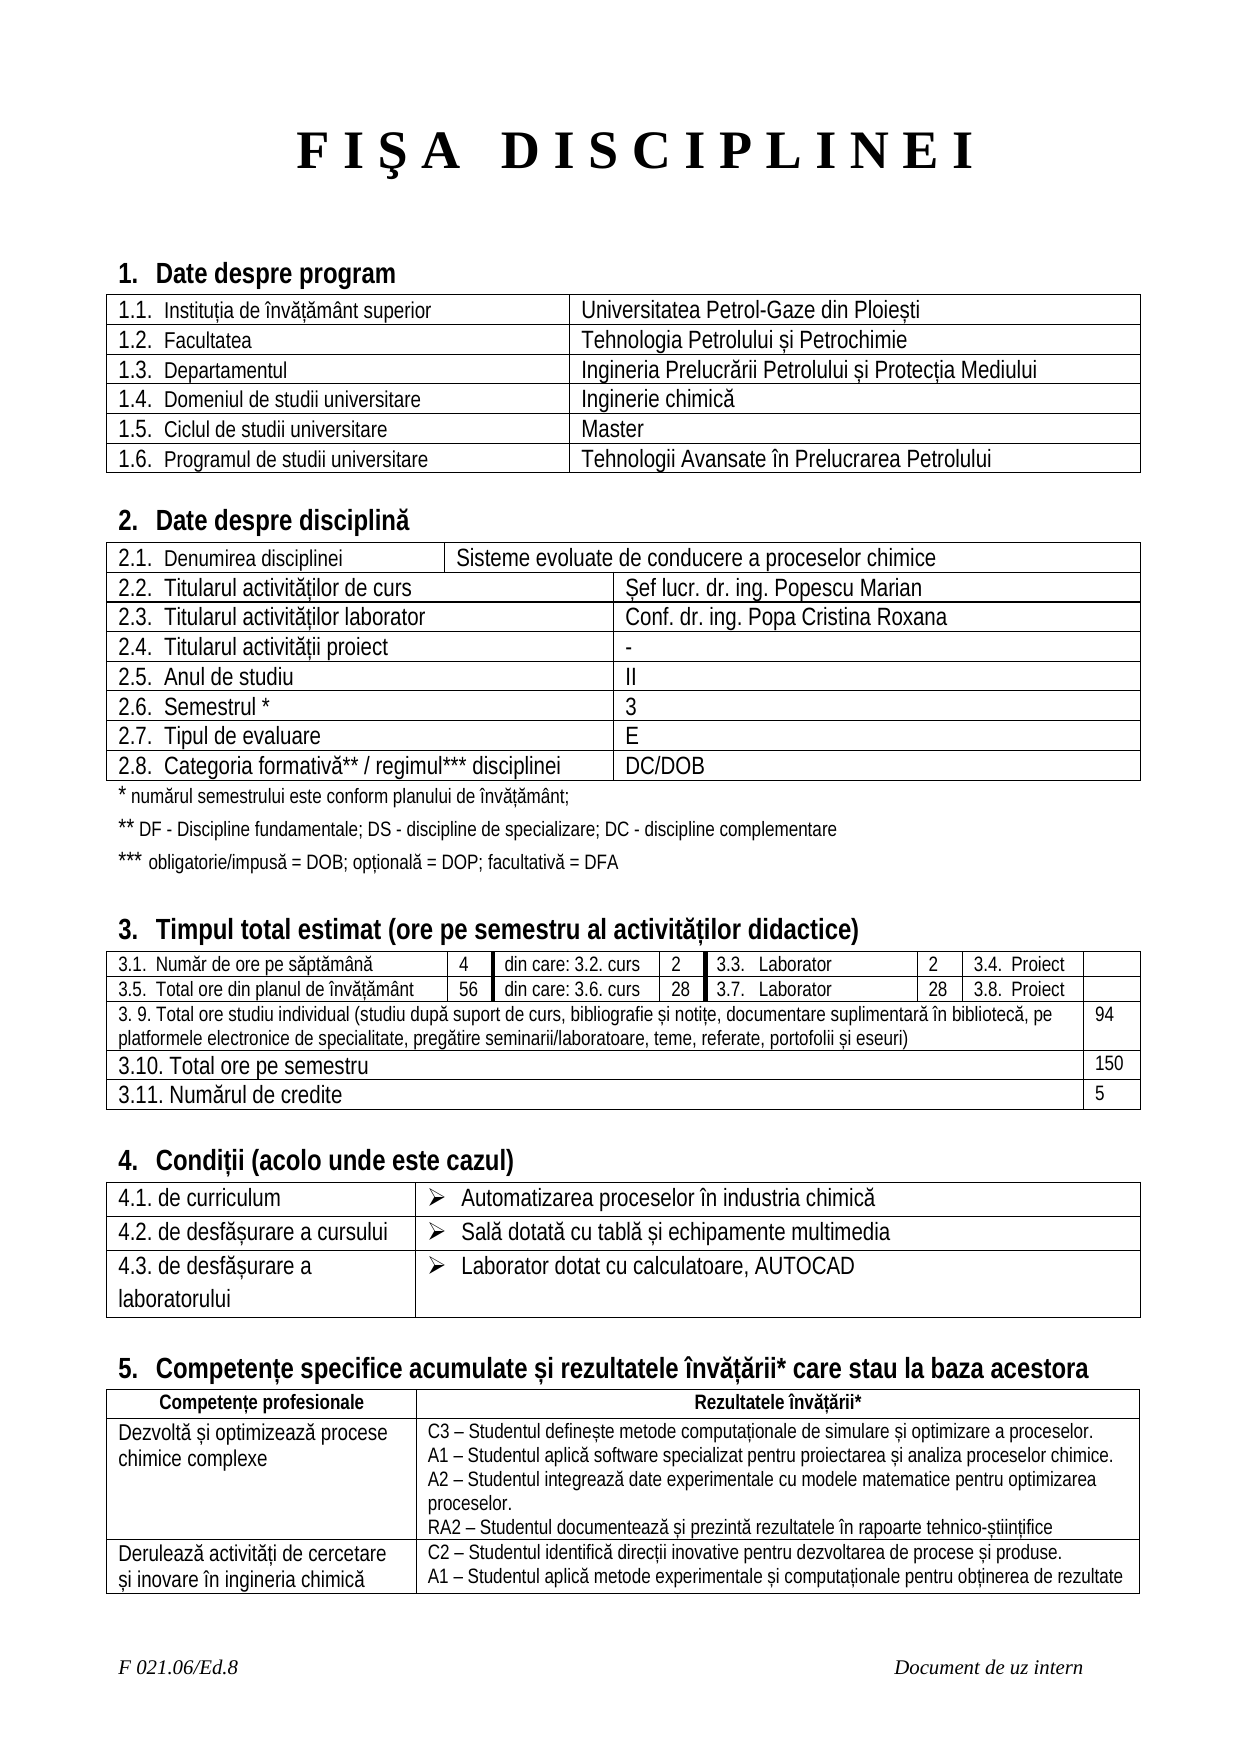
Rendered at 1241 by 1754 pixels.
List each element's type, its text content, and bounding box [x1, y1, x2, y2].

table_cell Ingineria Prelucrării Petrolului și Protecția Mediului [570, 355, 1140, 383]
table_cell Departamentul [107, 355, 569, 383]
table_cell II [614, 662, 1140, 690]
table_header 2 [660, 952, 703, 976]
text * numărul semestrului este conform planului de învățământ; [118, 781, 1152, 809]
table_cell Dezvoltă și optimizează procese chimice complexe [107, 1419, 416, 1539]
list Timpul total estimat (ore pe semestru al activităților didactice) [118, 912, 1152, 946]
list Date despre disciplină [118, 503, 1152, 537]
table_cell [107, 1540, 416, 1592]
text F I Ş A D I S C I P L I N E I [118, 118, 1152, 180]
list Condiții (acolo unde este cazul) [118, 1143, 1152, 1177]
table_cell Conf. dr. ing. Popa Cristina Roxana [614, 603, 1140, 631]
table_cell DC/DOB [614, 751, 1140, 779]
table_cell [417, 1540, 1139, 1592]
table_cell 5 [1084, 1080, 1140, 1109]
table_cell 94 [1084, 1002, 1140, 1050]
table_header Universitatea Petrol-Gaze din Ploiești [570, 295, 1140, 324]
table_header Laborator [708, 952, 917, 976]
text ** DF - Discipline fundamentale; DS - discipline de specializare; DC - discipline complementare [118, 813, 1152, 842]
text *** obligatorie/impusă = DOB; opțională = DOP; facultativă = DFA [118, 846, 1152, 875]
table_cell Tehnologia Petrolului și Petrochimie [570, 325, 1140, 353]
table_cell E [614, 721, 1140, 750]
table_cell C3 – Studentul definește metode computaționale de simulare și optimizare a proceselor. A1 – Studentul aplică software specializat pentru proiectarea și analiza proceselor chimice. A2 – Studentul integrează date experimentale cu modele matematice pentru optimizarea proceselor. RA2 – Studentul documentează și prezintă rezultatele în rapoarte tehnico-științifice [417, 1419, 1139, 1539]
table_header Competențe profesionale [107, 1390, 416, 1418]
list Competențe specifice acumulate și rezultatele învățării* care stau la baza acestora [118, 1351, 1152, 1384]
table_cell 4.2. de desfășurare a cursului [107, 1217, 415, 1250]
table_cell Categoria formativă** / regimul*** disciplinei [107, 751, 613, 779]
table_cell Anul de studiu [107, 662, 613, 690]
table_cell Titularul activităților de curs [107, 573, 613, 601]
table_cell Laborator [708, 977, 917, 1001]
table_header Rezultatele învățării* [417, 1390, 1139, 1418]
table_cell 150 [1084, 1051, 1140, 1079]
table_cell Total ore din planul de învățământ [107, 977, 447, 1001]
table_header [1084, 952, 1140, 976]
table_header 4.1. de curriculum [107, 1183, 415, 1216]
table_cell Domeniul de studii universitare [107, 384, 569, 413]
table_header 4 [448, 952, 491, 976]
table_cell 4.3. de desfășurare a laboratorului [107, 1251, 415, 1317]
table_header Denumirea disciplinei [107, 543, 444, 572]
table_cell 3.10. Total ore pe semestru [107, 1051, 1083, 1079]
table_cell 56 [448, 977, 491, 1001]
table_header 2 [918, 952, 962, 976]
table_cell Semestrul * [107, 691, 613, 720]
table_cell Titularul activităților laborator [107, 603, 613, 631]
table_cell Tehnologii Avansate în Prelucrarea Petrolului [570, 444, 1140, 472]
table_cell Șef lucr. dr. ing. Popescu Marian [614, 573, 1140, 601]
table_cell Proiect [963, 977, 1083, 1001]
table_cell Ciclul de studii universitare [107, 414, 569, 443]
table_cell Laborator dotat cu calculatoare, AUTOCAD [416, 1251, 1140, 1317]
table_header Instituția de învățământ superior [107, 295, 569, 324]
table_header Proiect [963, 952, 1083, 976]
table_cell 3 [614, 691, 1140, 720]
table_cell 28 [918, 977, 962, 1001]
table_header Număr de ore pe săptămână [107, 952, 447, 976]
table_cell 3.11. Numărul de credite [107, 1080, 1083, 1109]
table_cell 3. 9. Total ore studiu individual (studiu după suport de curs, bibliografie și notițe, documentare suplimentară în bibliotecă, pe platformele electronice de specialitate, pregătire seminarii/laboratoare, teme, referate, portofolii și eseuri) [107, 1002, 1083, 1050]
table_cell din care: 3.6. curs [495, 977, 659, 1001]
table_cell Inginerie chimică [570, 384, 1140, 413]
table_cell Programul de studii universitare [107, 444, 569, 472]
table_cell 28 [660, 977, 703, 1001]
table_cell [1084, 977, 1140, 1001]
table_cell Master [570, 414, 1140, 443]
list Date despre program [118, 256, 1152, 289]
table_cell Sală dotată cu tablă și echipamente multimedia [416, 1217, 1140, 1250]
table_header Automatizarea proceselor în industria chimică [416, 1183, 1140, 1216]
table_cell Tipul de evaluare [107, 721, 613, 750]
table_cell Titularul activității proiect [107, 632, 613, 661]
table_header Sisteme evoluate de conducere a proceselor chimice [445, 543, 1140, 572]
table_header din care: 3.2. curs [495, 952, 659, 976]
table_cell - [614, 632, 1140, 661]
table_cell Facultatea [107, 325, 569, 353]
